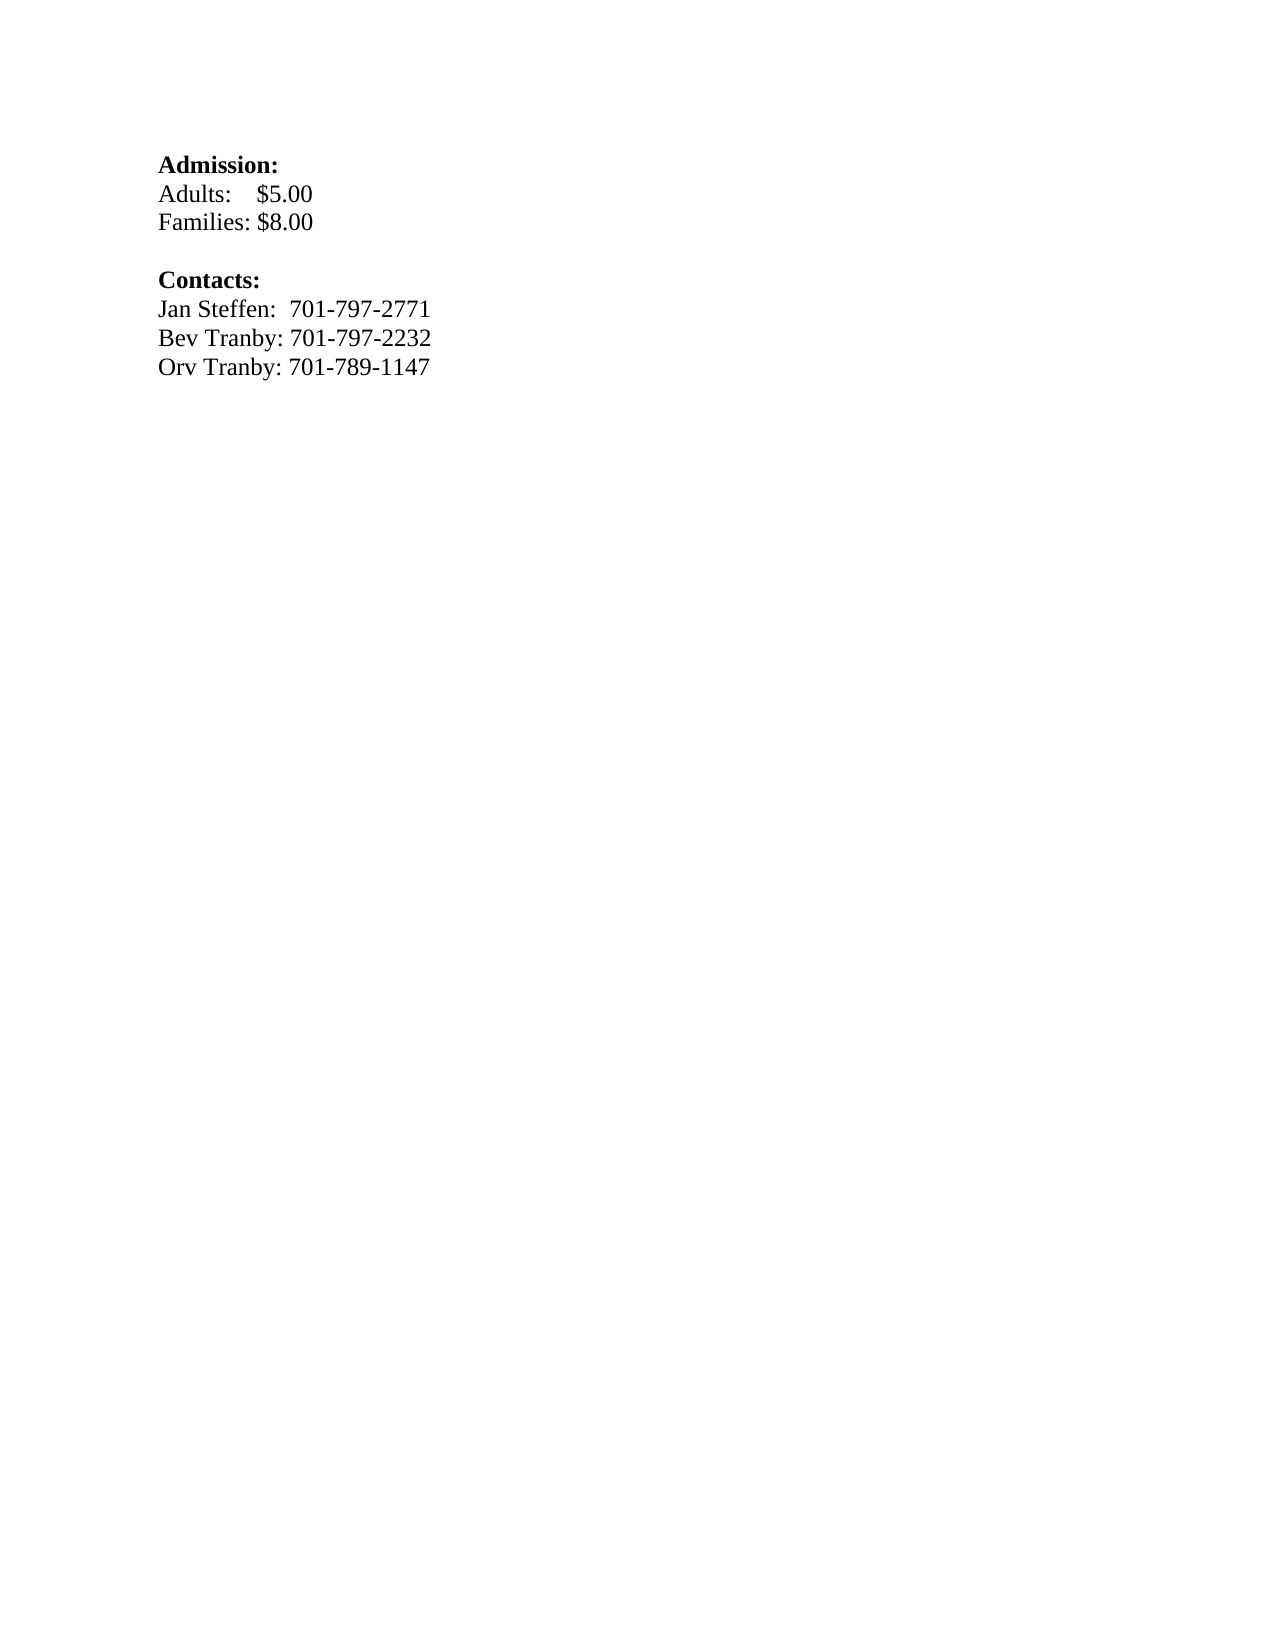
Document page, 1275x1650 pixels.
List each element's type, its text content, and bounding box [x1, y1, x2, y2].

text Contacts: Jan Steffen: 701-797-2771 Bev Tranby: 701-797-2232 Orv Tranby: 701-789-1147 [158, 265, 1125, 380]
text Admission: Adults: $5.00 Families: $8.00 [158, 150, 1125, 236]
